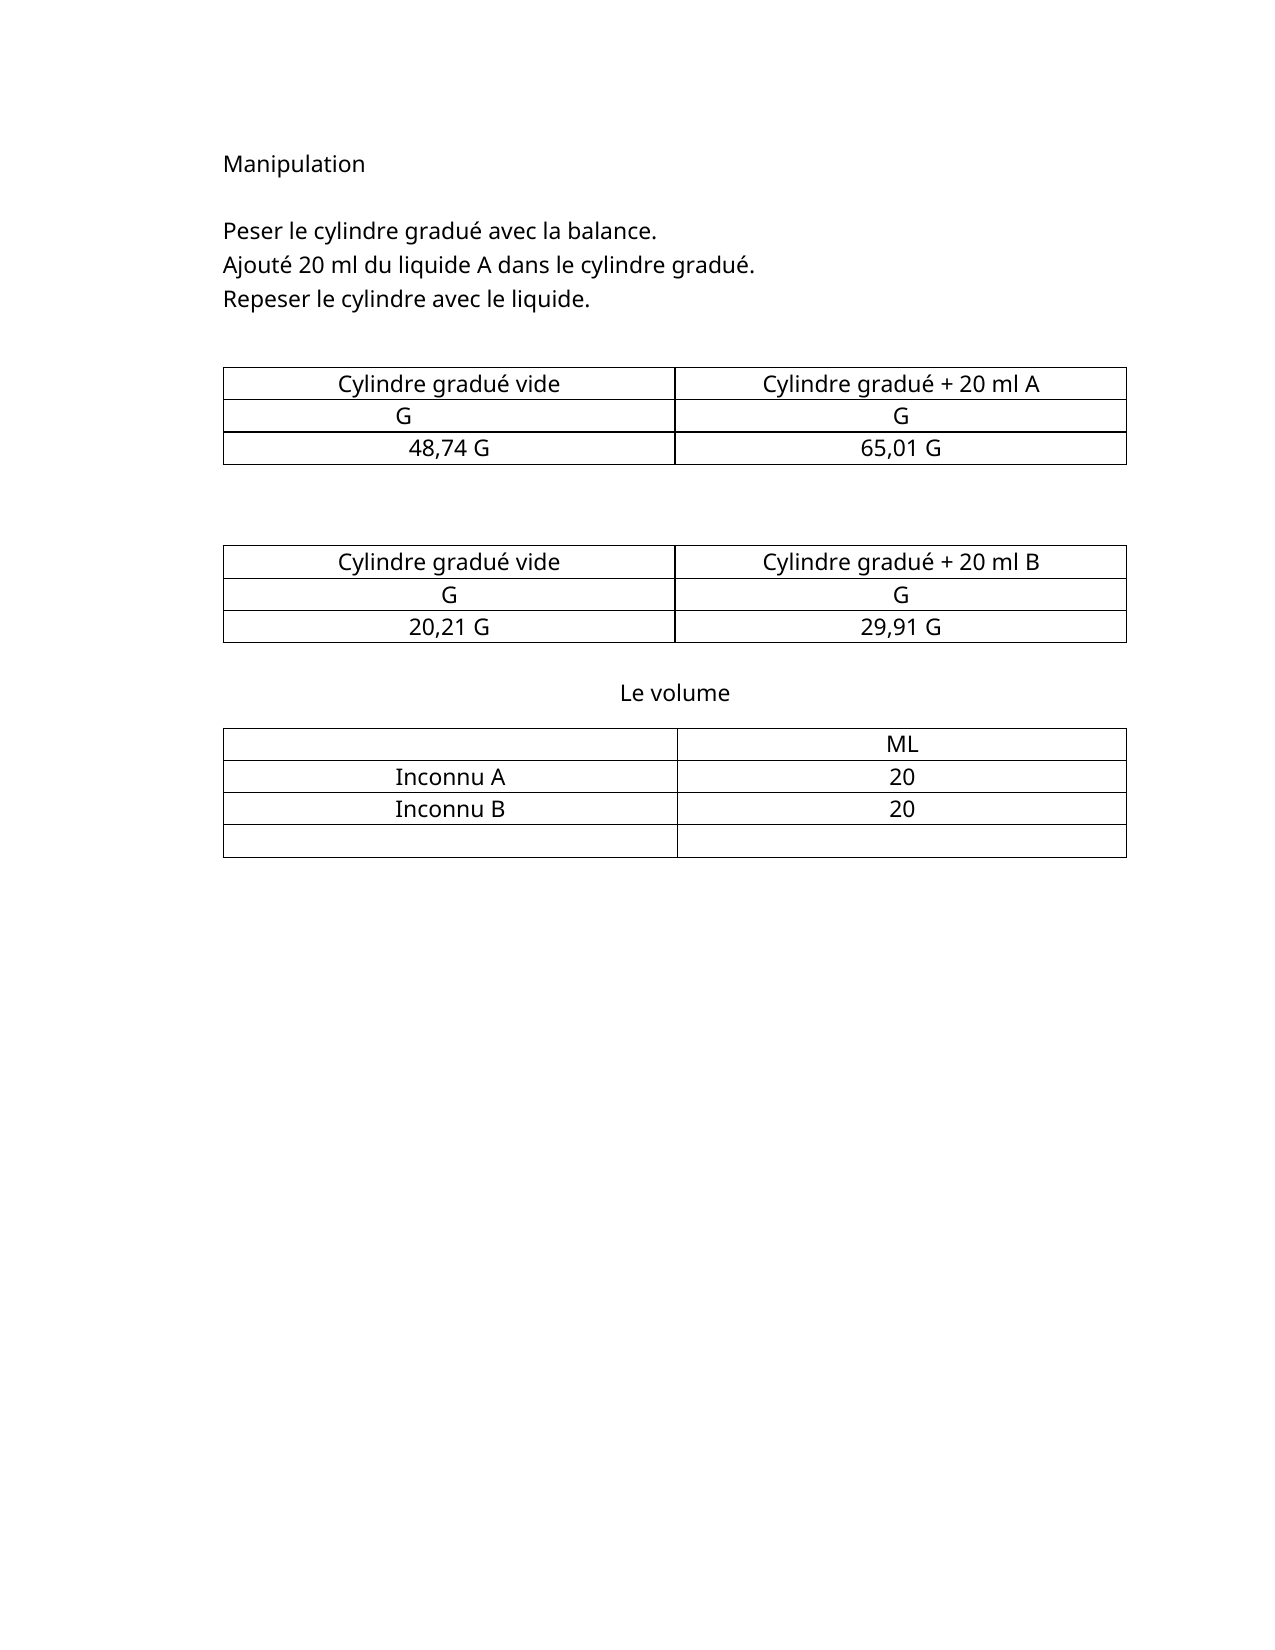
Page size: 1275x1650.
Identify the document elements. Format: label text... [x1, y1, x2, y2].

table_header Cylindre gradué + 20 ml B [676, 546, 1126, 578]
table_cell G [676, 400, 1126, 431]
table_cell [678, 825, 1126, 857]
table_cell Inconnu B [224, 793, 677, 824]
table_cell 48,74 G [224, 433, 674, 464]
table_header Cylindre gradué + 20 ml A [676, 368, 1126, 399]
table_header [224, 729, 677, 760]
list Repeser le cylindre avec le liquide. [223, 283, 1127, 314]
table_cell [224, 825, 677, 857]
table_cell 65,01 G [676, 433, 1126, 464]
table_header Cylindre gradué vide [224, 546, 674, 578]
table_cell G [224, 579, 674, 610]
list Manipulation [223, 148, 1127, 179]
table_cell G [676, 579, 1126, 610]
table_cell G [224, 400, 674, 431]
table_cell Inconnu A [224, 761, 677, 792]
table_cell 20 [678, 793, 1126, 824]
list Le volume [223, 677, 1127, 708]
table_cell 29,91 G [676, 611, 1126, 642]
table_header Cylindre gradué vide [224, 368, 674, 399]
table_cell 20 [678, 761, 1126, 792]
list Peser le cylindre gradué avec la balance. [223, 215, 1127, 246]
table_cell 20,21 G [224, 611, 674, 642]
list Ajouté 20 ml du liquide A dans le cylindre gradué. [223, 249, 1127, 280]
table_header ML [678, 729, 1126, 760]
